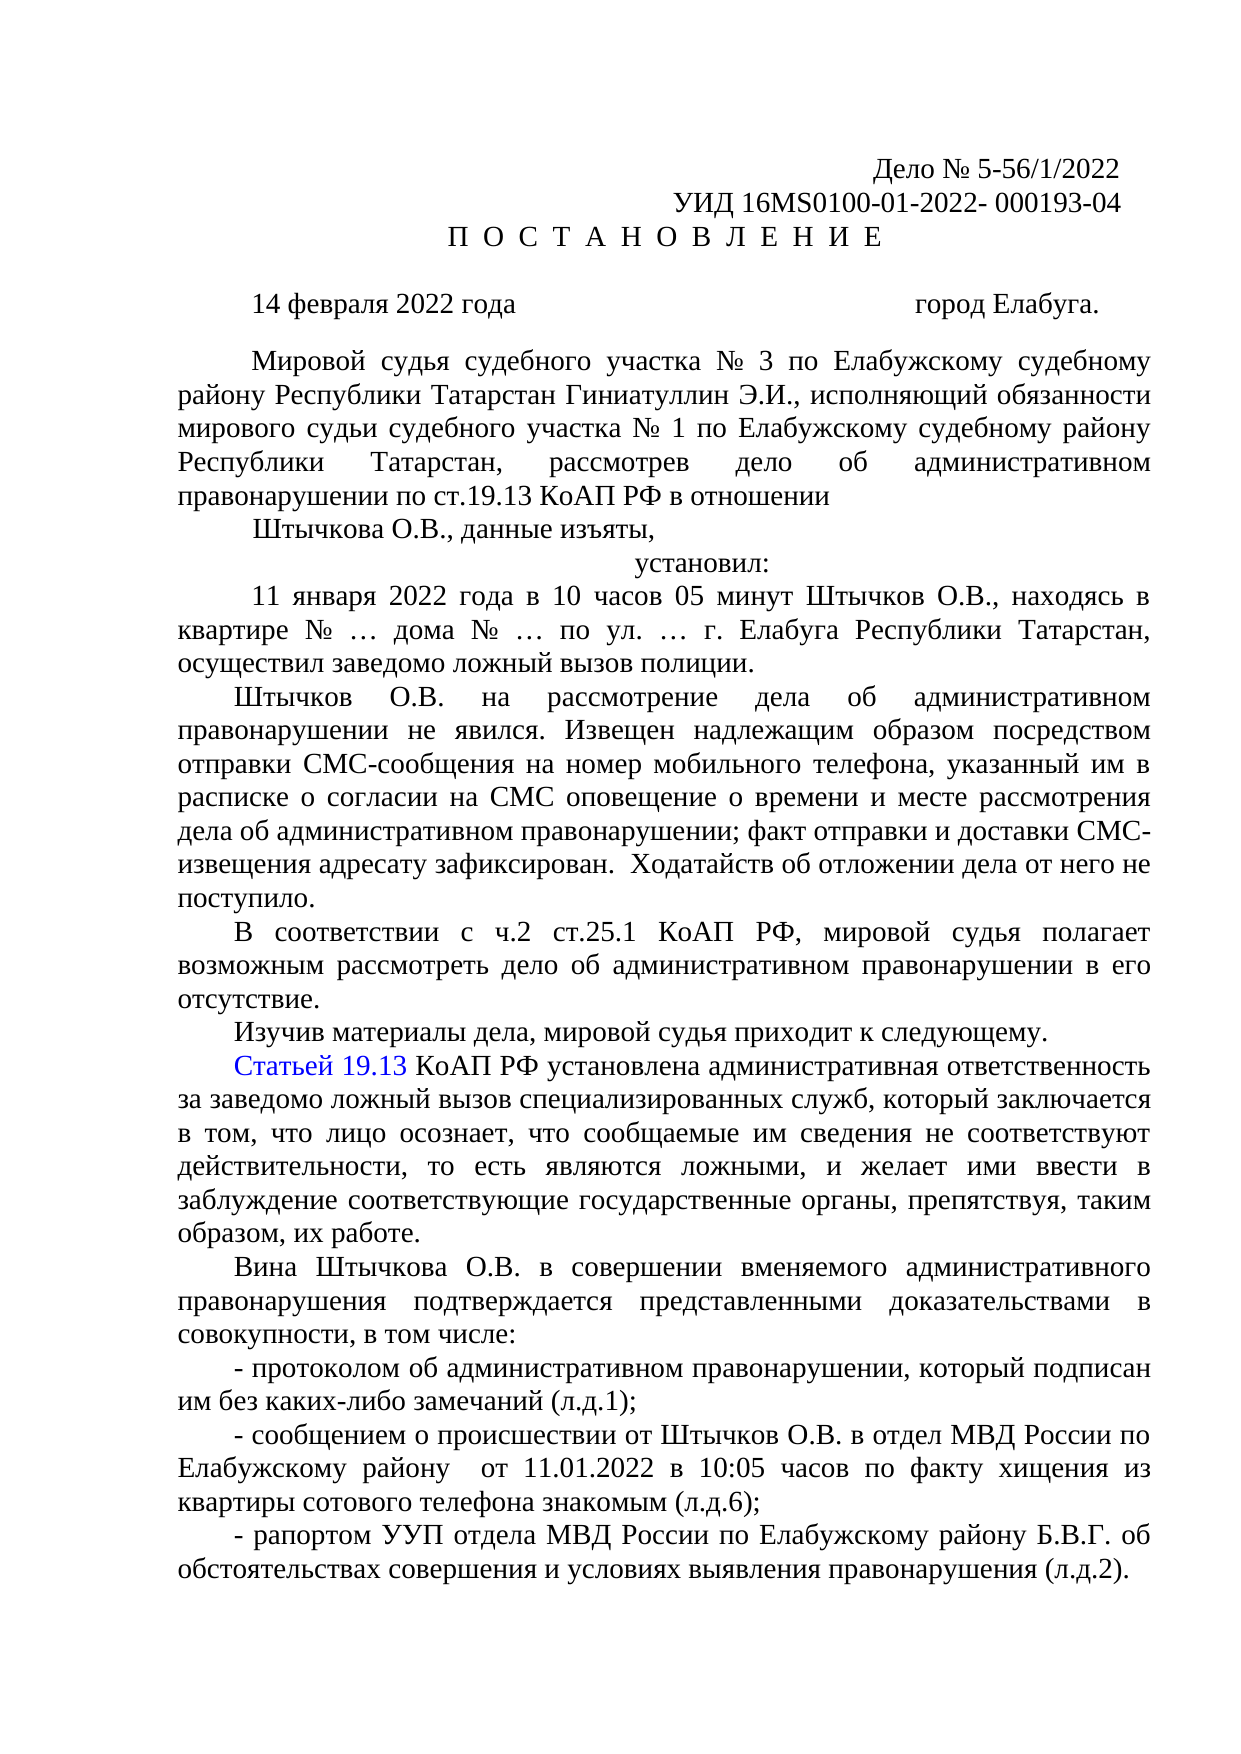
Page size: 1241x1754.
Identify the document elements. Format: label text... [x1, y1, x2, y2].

text - протоколом об административном правонарушении, который подписан им без каких-либо замечаний (л.д.1); [177, 1350, 1152, 1417]
title П О С Т А Н О В Л Е Н И Е [177, 219, 1152, 252]
text 11 января 2022 года в 10 часов 05 минут Штычков О.В., находясь в квартире № … дома № … по ул. … г. Елабуга Республики Татарстан, осуществил заведомо ложный вызов полиции. [177, 578, 1152, 679]
text Изучив материалы дела, мировой судья приходит к следующему. [177, 1014, 1152, 1048]
text Штычкова О.В., данные изъяты, [177, 511, 1152, 545]
text - сообщением о происшествии от Штычков О.В. в отдел МВД России по Елабужскому району от 11.01.2022 в 10:05 часов по факту хищения из квартиры сотового телефона знакомым (л.д.6); [177, 1417, 1152, 1517]
text В соответствии с ч.2 ст.25.1 КоАП РФ, мировой судья полагает возможным рассмотреть дело об административном правонарушении в его отсутствие. [177, 914, 1152, 1014]
title УИД 16MS0100-01-2022- 000193-04 [546, 185, 1152, 219]
title Дело № 5-56/1/2022 [767, 152, 1152, 185]
text Статьей 19.13 КоАП РФ установлена административная ответственность за заведомо ложный вызов специализированных служб, который заключается в том, что лицо осознает, что сообщаемые им сведения не соответствуют действительности, то есть являются ложными, и желает ими ввести в заблуждение соответствующие государственные органы, препятствуя, таким образом, их работе. [177, 1048, 1152, 1249]
text Штычков О.В. на рассмотрение дела об административном правонарушении не явился. Извещен надлежащим образом посредством отправки СМС-сообщения на номер мобильного телефона, указанный им в расписке о согласии на СМС оповещение о времени и месте рассмотрения дела об административном правонарушении; факт отправки и доставки СМС-извещения адресату зафиксирован. Ходатайств об отложении дела от него не поступило. [177, 679, 1152, 914]
text Мировой судья судебного участка № 3 по Елабужскому судебному району Республики Татарстан Гиниатуллин Э.И., исполняющий обязанности мирового судьи судебного участка № 1 по Елабужскому судебному району Республики Татарстан, рассмотрев дело об административном правонарушении по ст.19.13 КоАП РФ в отношении [177, 343, 1152, 511]
text Вина Штычкова О.В. в совершении вменяемого административного правонарушения подтверждается представленными доказательствами в совокупности, в том числе: [177, 1249, 1152, 1350]
text - рапортом УУП отдела МВД России по Елабужскому району Б.В.Г. об обстоятельствах совершения и условиях выявления правонарушения (л.д.2). [177, 1517, 1152, 1584]
text установил: [177, 545, 1152, 578]
text 14 февраля 2022 года город Елабуга. [177, 286, 1152, 319]
